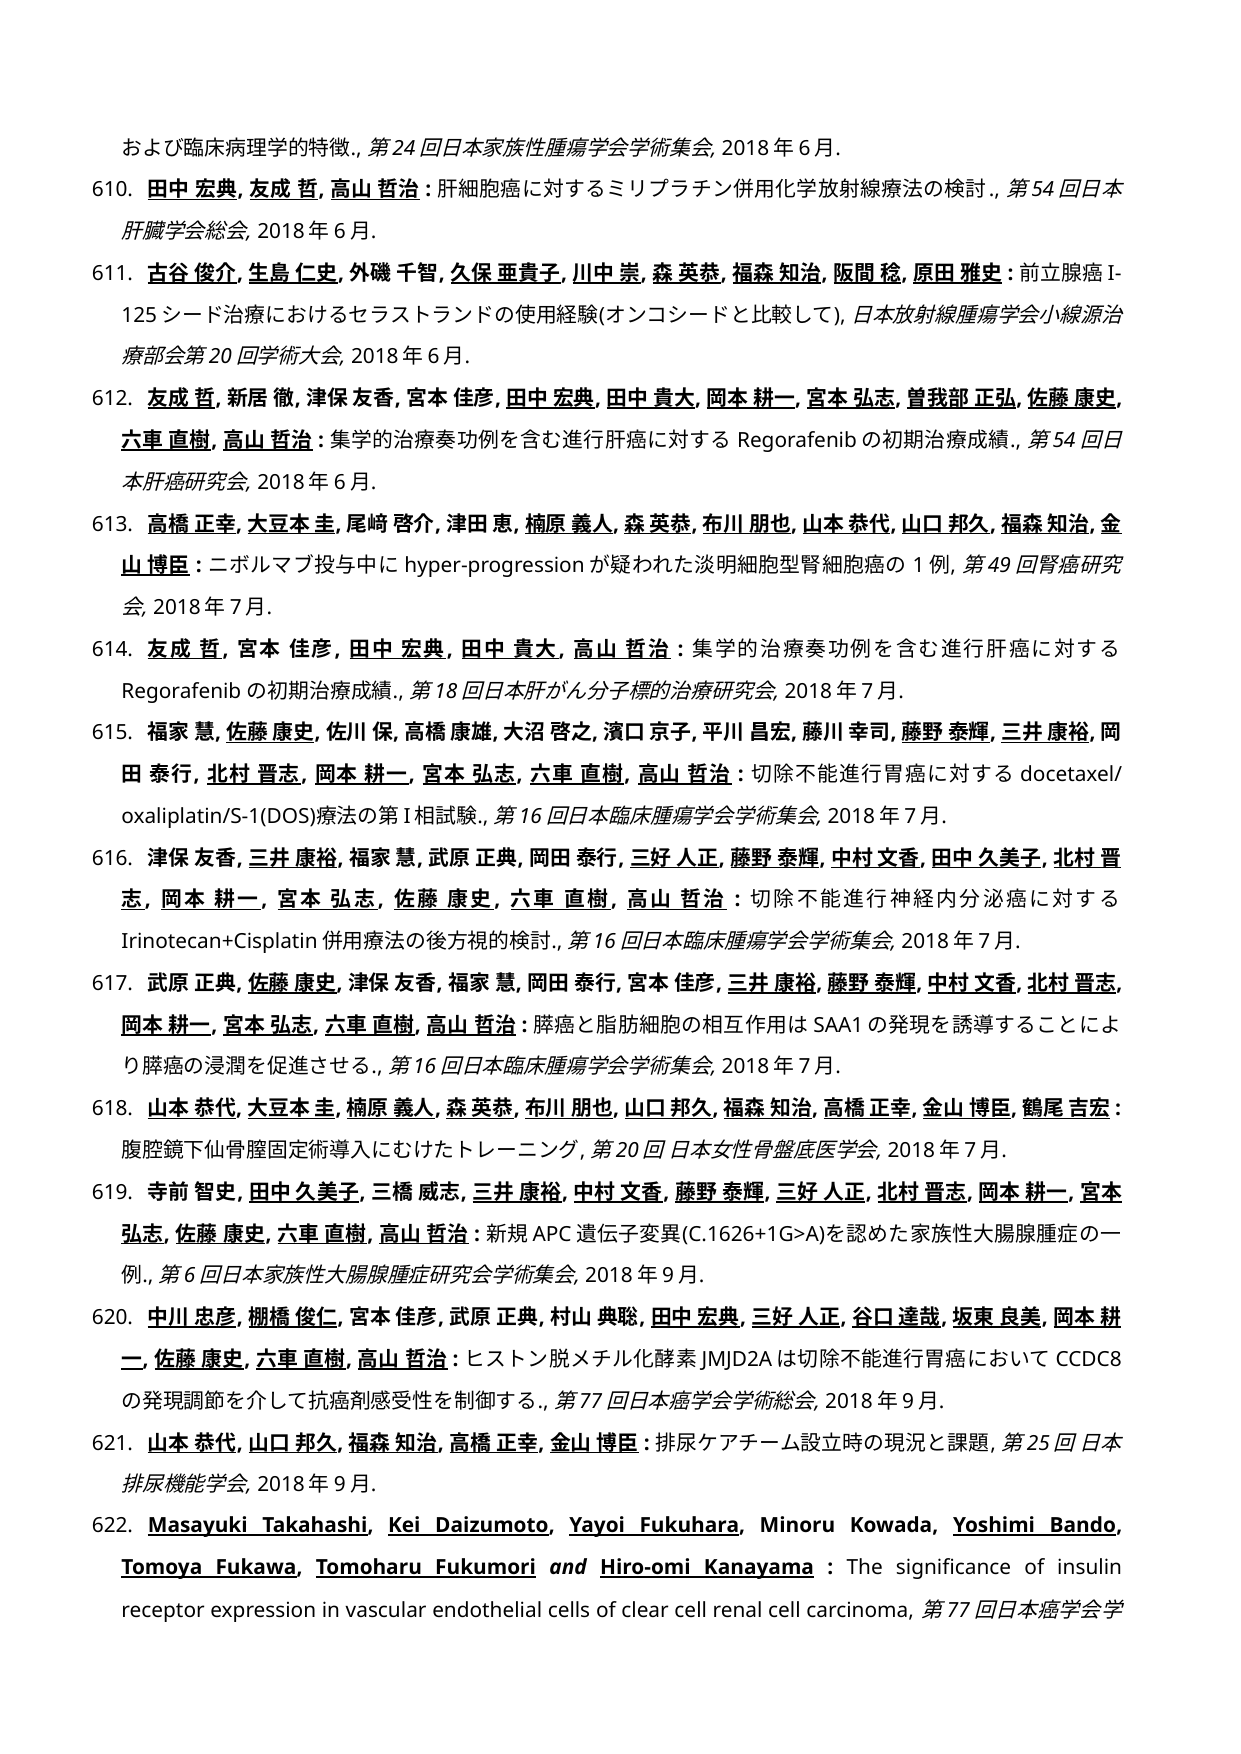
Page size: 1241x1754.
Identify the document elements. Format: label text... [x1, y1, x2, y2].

list 津保 友香, 三井 康裕, 福家 慧, 武原 正典, 岡田 泰行, 三好 人正, 藤野 泰輝, 中村 文香, 田中 久美子, 北村 晋志, 岡本 耕一, 宮本 弘志, 佐藤 康史, 六車 直樹, 高山 哲治 : 切除不能進行神経内分泌癌に対するIrinotecan+Cisplatin併用療法の後方視的検討., 第16回日本臨床腫瘍学会学術集会, 2018年7月. [92, 835, 1122, 961]
list 寺前 智史, 田中 久美子, 三橋 威志, 三井 康裕, 中村 文香, 藤野 泰輝, 三好 人正, 北村 晋志, 岡本 耕一, 宮本 弘志, 佐藤 康史, 六車 直樹, 高山 哲治 : 新規APC遺伝子変異(C.1626+1G>A)を認めた家族性大腸腺腫症の一例., 第6回日本家族性大腸腺腫症研究会学術集会, 2018年9月. [92, 1169, 1122, 1295]
list 友成 哲, 宮本 佳彦, 田中 宏典, 田中 貴大, 高山 哲治 : 集学的治療奏功例を含む進行肝癌に対する Regorafenib の初期治療成績., 第18回日本肝がん分子標的治療研究会, 2018年7月. [92, 626, 1122, 710]
list 中川 忠彦, 棚橋 俊仁, 宮本 佳彦, 武原 正典, 村山 典聡, 田中 宏典, 三好 人正, 谷口 達哉, 坂東 良美, 岡本 耕一, 佐藤 康史, 六車 直樹, 高山 哲治 : ヒストン脱メチル化酵素JMJD2Aは切除不能進行胃癌においてCCDC8の発現調節を介して抗癌剤感受性を制御する., 第77回日本癌学会学術総会, 2018年9月. [92, 1295, 1122, 1420]
list 山本 恭代, 大豆本 圭, 楠原 義人, 森 英恭, 布川 朋也, 山口 邦久, 福森 知治, 高橋 正幸, 金山 博臣, 鶴尾 吉宏 : 腹腔鏡下仙骨膣固定術導入にむけたトレーニング, 第20回 日本女性骨盤底医学会, 2018年7月. [92, 1086, 1122, 1169]
list 山本 恭代, 山口 邦久, 福森 知治, 高橋 正幸, 金山 博臣 : 排尿ケアチーム設立時の現況と課題, 第25回 日本排尿機能学会, 2018年9月. [92, 1420, 1122, 1503]
list 古谷 俊介, 生島 仁史, 外磯 千智, 久保 亜貴子, 川中 崇, 森 英恭, 福森 知治, 阪間 稔, 原田 雅史 : 前立腺癌I-125シード治療におけるセラストランドの使用経験(オンコシードと比較して), 日本放射線腫瘍学会小線源治療部会第20回学術大会, 2018年6月. [92, 250, 1122, 376]
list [92, 125, 1122, 167]
list 福家 慧, 佐藤 康史, 佐川 保, 高橋 康雄, 大沼 啓之, 濱口 京子, 平川 昌宏, 藤川 幸司, 藤野 泰輝, 三井 康裕, 岡田 泰行, 北村 晋志, 岡本 耕一, 宮本 弘志, 六車 直樹, 高山 哲治 : 切除不能進行胃癌に対するdocetaxel/ oxaliplatin/S-1(DOS)療法の第I相試験., 第16回日本臨床腫瘍学会学術集会, 2018年7月. [92, 710, 1122, 835]
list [92, 1503, 1122, 1629]
list 武原 正典, 佐藤 康史, 津保 友香, 福家 慧, 岡田 泰行, 宮本 佳彦, 三井 康裕, 藤野 泰輝, 中村 文香, 北村 晋志, 岡本 耕一, 宮本 弘志, 六車 直樹, 高山 哲治 : 膵癌と脂肪細胞の相互作用はSAA1の発現を誘導することにより膵癌の浸潤を促進させる., 第16回日本臨床腫瘍学会学術集会, 2018年7月. [92, 961, 1122, 1086]
list 友成 哲, 新居 徹, 津保 友香, 宮本 佳彦, 田中 宏典, 田中 貴大, 岡本 耕一, 宮本 弘志, 曽我部 正弘, 佐藤 康史, 六車 直樹, 高山 哲治 : 集学的治療奏功例を含む進行肝癌に対するRegorafenibの初期治療成績., 第54回日本肝癌研究会, 2018年6月. [92, 376, 1122, 501]
list 高橋 正幸, 大豆本 圭, 尾﨑 啓介, 津田 恵, 楠原 義人, 森 英恭, 布川 朋也, 山本 恭代, 山口 邦久, 福森 知治, 金山 博臣 : ニボルマブ投与中にhyper-progressionが疑われた淡明細胞型腎細胞癌の1例, 第49回腎癌研究会, 2018年7月. [92, 501, 1122, 626]
list 田中 宏典, 友成 哲, 高山 哲治 : 肝細胞癌に対するミリプラチン併用化学放射線療法の検討., 第54回日本肝臓学会総会, 2018年6月. [92, 167, 1122, 250]
